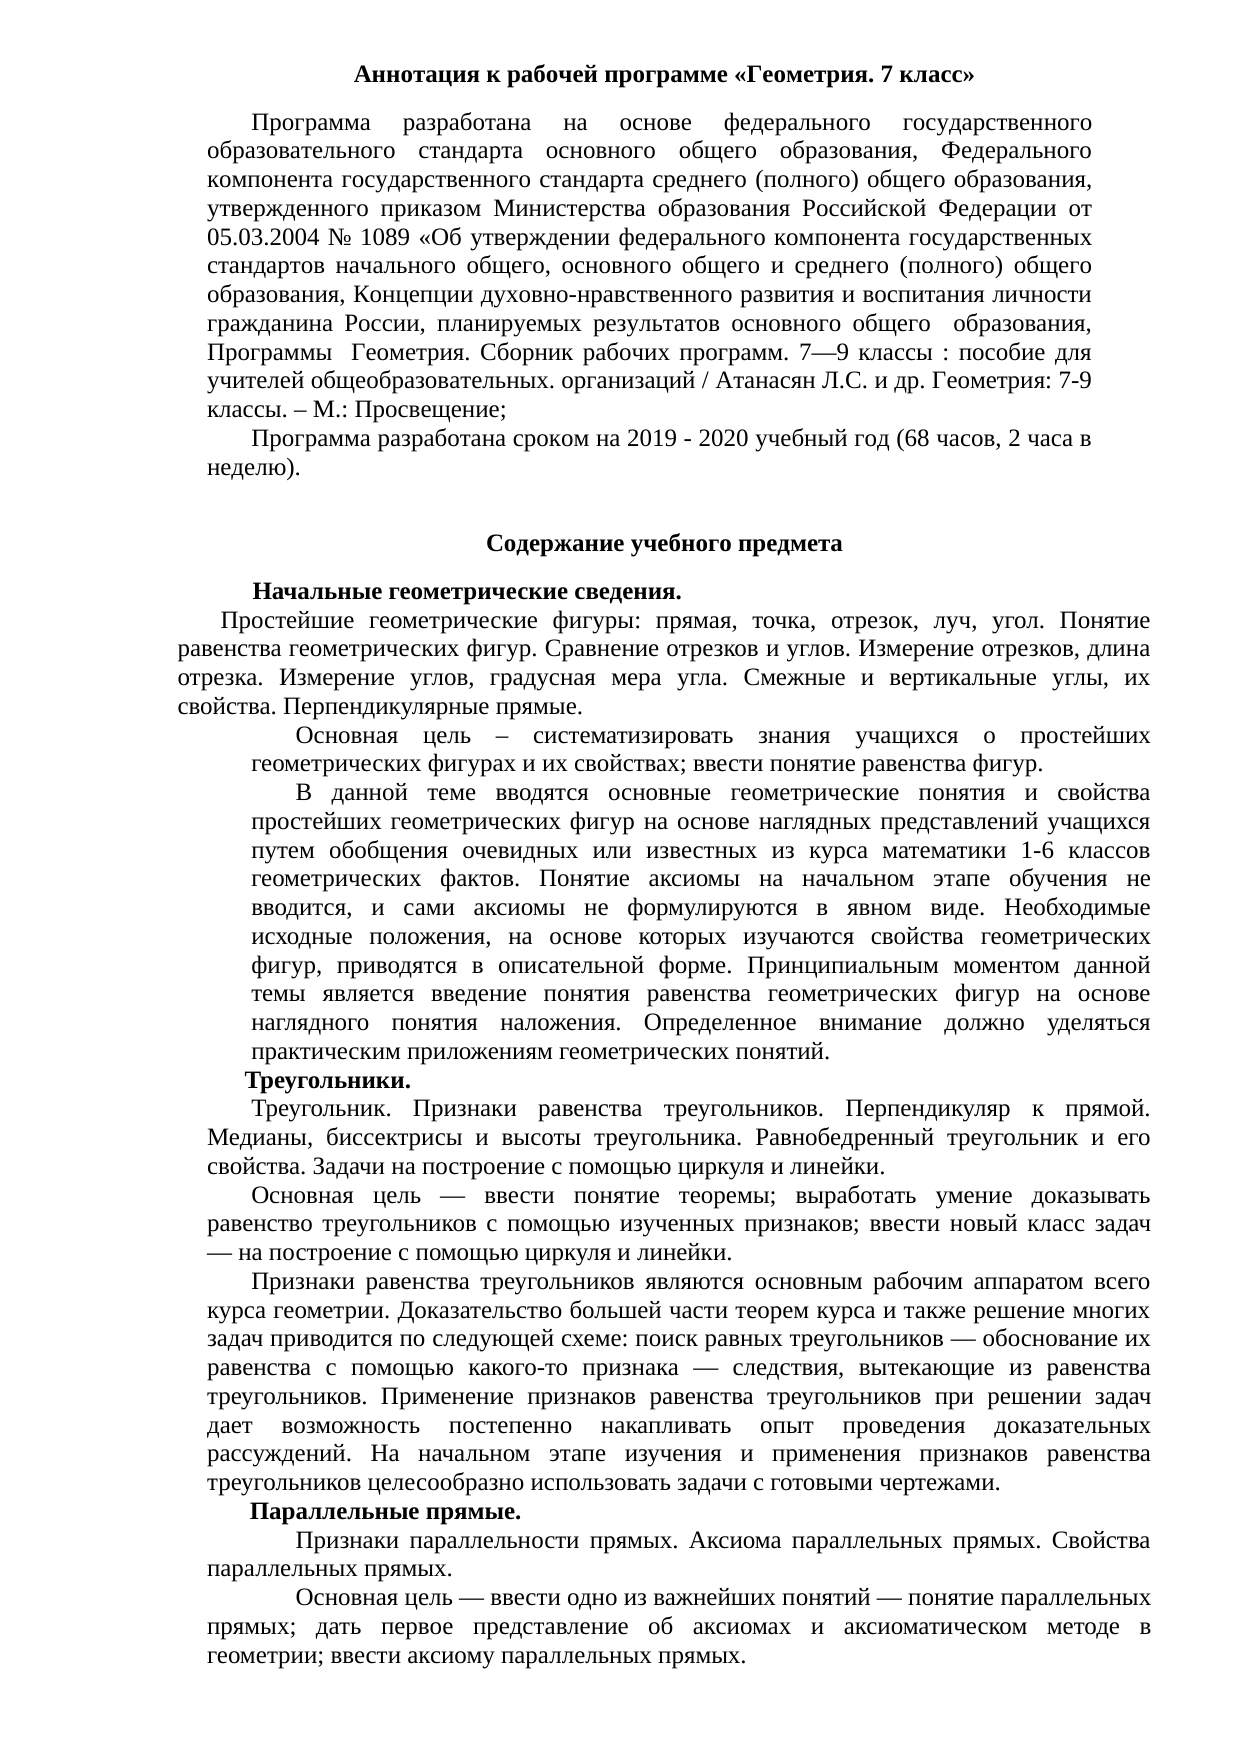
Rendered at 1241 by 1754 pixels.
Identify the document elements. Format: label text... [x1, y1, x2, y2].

text Программа разработана сроком на 2019 - 2020 учебный год (68 часов, 2 часа в неделю). [207, 423, 1093, 481]
text Простейшие геометрические фигуры: прямая, точка, отрезок, луч, угол. Понятие равенства геометрических фигур. Сравнение отрезков и углов. Измерение отрезков, длина отрезка. Измерение углов, градусная мера угла. Смежные и вертикальные углы, их свойства. Перпендикулярные прямые. [177, 605, 1152, 720]
text Начальные геометрические сведения. [252, 576, 1152, 605]
text Аннотация к рабочей программе «Геометрия. 7 класс» [177, 59, 1152, 88]
text Основная цель — ввести одно из важнейших понятий — понятие параллельных прямых; дать первое представление об аксиомах и аксиоматическом методе в геометрии; ввести аксиому параллельных прямых. [207, 1582, 1152, 1668]
text Треугольник. Признаки равенства треугольников. Перпендикуляр к прямой. Медианы, биссектрисы и высоты треугольника. Равнобедренный треугольник и его свойства. Задачи на построение с помощью циркуля и линейки. [207, 1093, 1152, 1180]
text Признаки параллельности прямых. Аксиома параллельных прямых. Свойства параллельных прямых. [207, 1525, 1152, 1582]
text Треугольники. [207, 1065, 1152, 1093]
text Основная цель — ввести понятие теоремы; выработать умение доказывать равенство треугольников с помощью изученных признаков; ввести новый класс задач — на построение с помощью циркуля и линейки. [207, 1180, 1152, 1266]
text Основная цель – систематизировать знания учащихся о простейших геометрических фигурах и их свойствах; ввести понятие равенства фигур. [251, 720, 1152, 777]
text Содержание учебного предмета [177, 528, 1152, 557]
text В данной теме вводятся основные геометрические понятия и свойства простейших геометрических фигур на основе наглядных представлений учащихся путем обобщения очевидных или известных из курса математики 1-6 классов геометрических фактов. Понятие аксиомы на начальном этапе обучения не вводится, и сами аксиомы не формулируются в явном виде. Необходимые исходные положения, на основе которых изучаются свойства геометрических фигур, приводятся в описательной форме. Принципиальным моментом данной темы является введение понятия равенства геометрических фигур на основе наглядного понятия наложения. Определенное внимание должно уделяться практическим приложениям геометрических понятий. [251, 777, 1152, 1065]
text Программа разработана на основе федерального государственного образовательного стандарта основного общего образования, Федерального компонента государственного стандарта среднего (полного) общего образования, утвержденного приказом Министерства образования Российской Федерации от 05.03.2004 № 1089 «Об утверждении федерального компонента государственных стандартов начального общего, основного общего и среднего (полного) общего образования, Концепции духовно-нравственного развития и воспитания личности гражданина России, планируемых результатов основного общего образования, Программы Геометрия. Сборник рабочих программ. 7—9 классы : пособие для учителей общеобразовательных. организаций / Атанасян Л.С. и др. Геометрия: 7-9 классы. – М.: Просвещение; [207, 107, 1093, 423]
text Признаки равенства треугольников являются основным рабочим аппаратом всего курса геометрии. Доказательство большей части теорем курса и также решение многих задач приводится по следующей схеме: поиск равных треугольников — обоснование их равенства с помощью какого-то признака — следствия, вытекающие из равенства треугольников. Применение признаков равенства треугольников при решении задач дает возможность постепенно накапливать опыт проведения доказательных рассуждений. На начальном этапе изучения и применения признаков равенства треугольников целесообразно использовать задачи с готовыми чертежами. [207, 1266, 1152, 1496]
text Параллельные прямые. [218, 1496, 1152, 1525]
